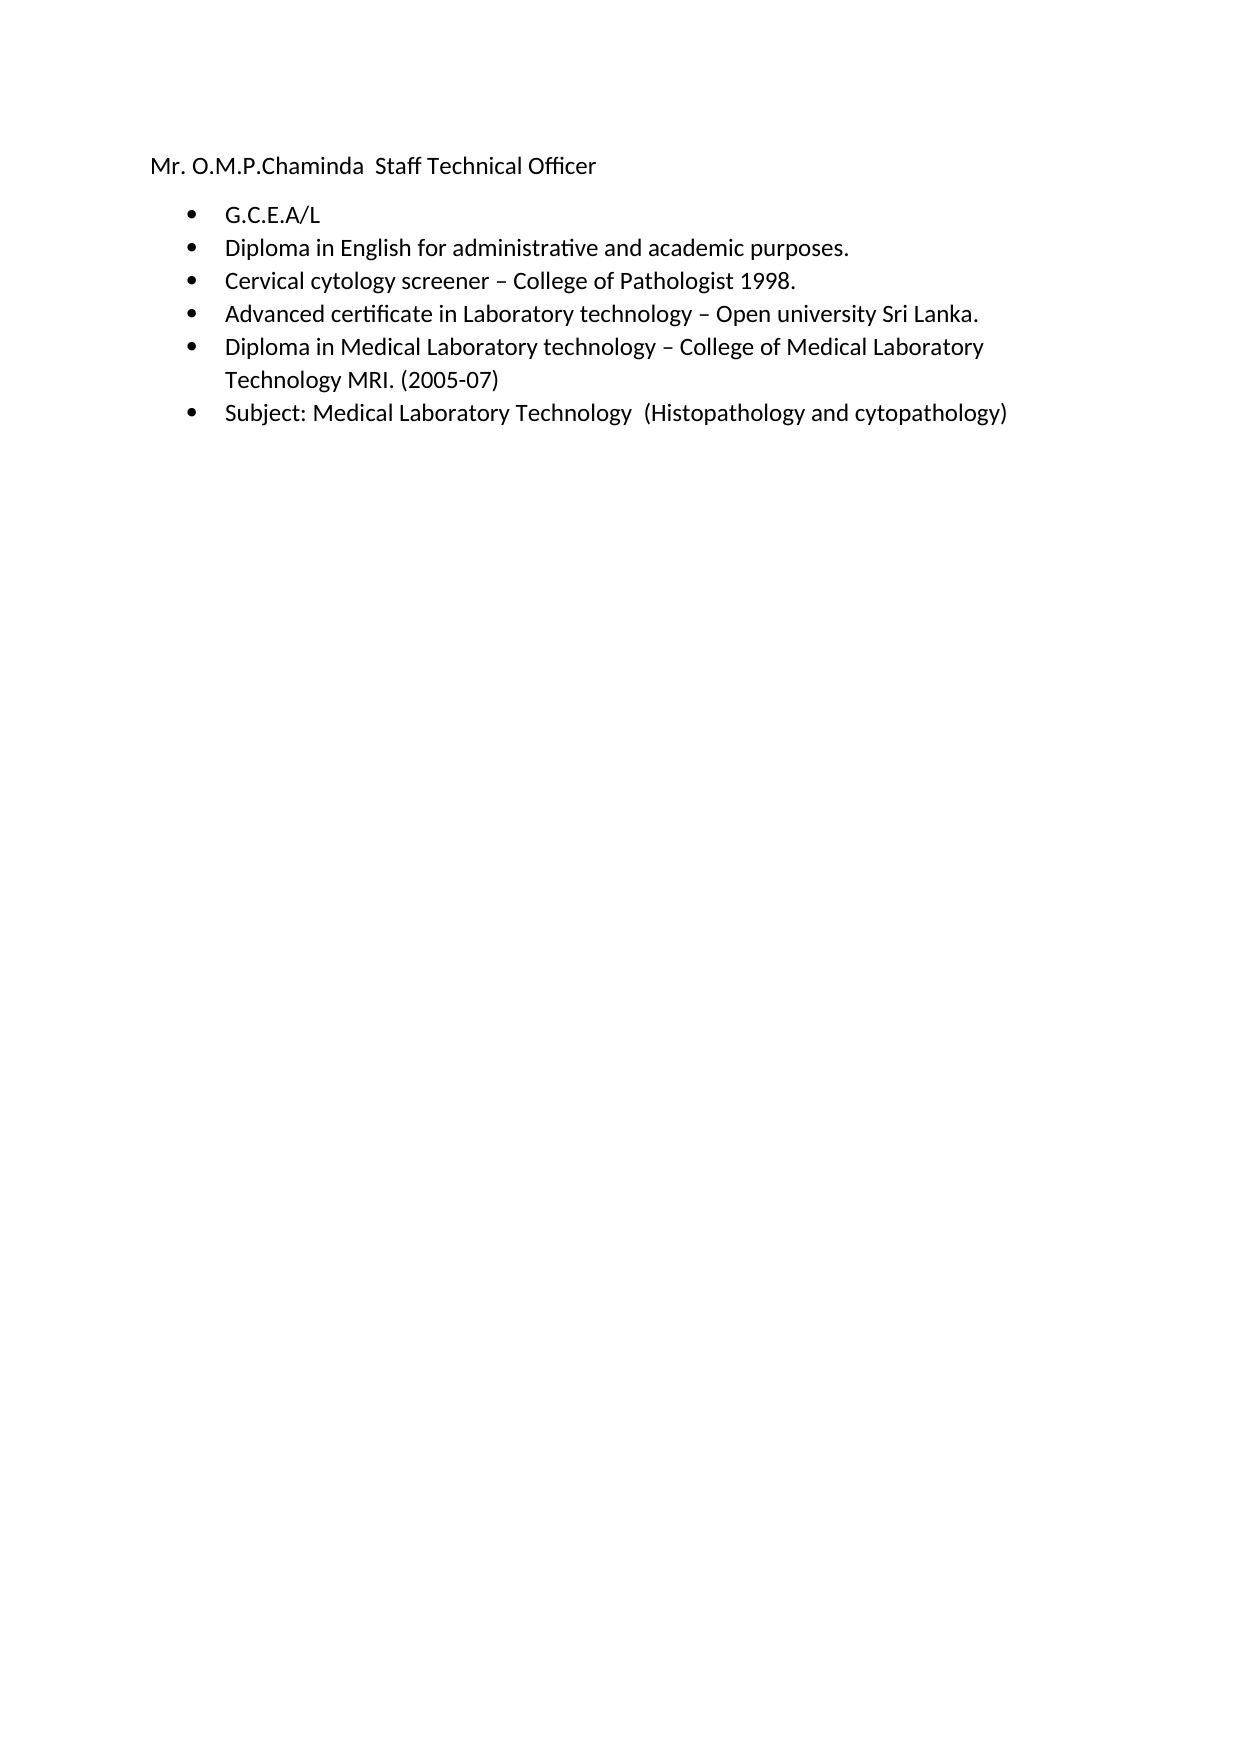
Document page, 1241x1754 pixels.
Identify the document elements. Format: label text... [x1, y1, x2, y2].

list Advanced certificate in Laboratory technology – Open university Sri Lanka. [187, 298, 1090, 329]
list Subject: Medical Laboratory Technology (Histopathology and cytopathology) [187, 397, 1090, 428]
list Diploma in Medical Laboratory technology – College of Medical Laboratory Technology MRI. (2005-07) [187, 331, 1090, 395]
list Cervical cytology screener – College of Pathologist 1998. [187, 265, 1090, 296]
list Diploma in English for administrative and academic purposes. [187, 232, 1090, 263]
list G.C.E.A/L [187, 199, 1090, 230]
text Mr. O.M.P.Chaminda Staff Technical Officer [150, 150, 1090, 181]
